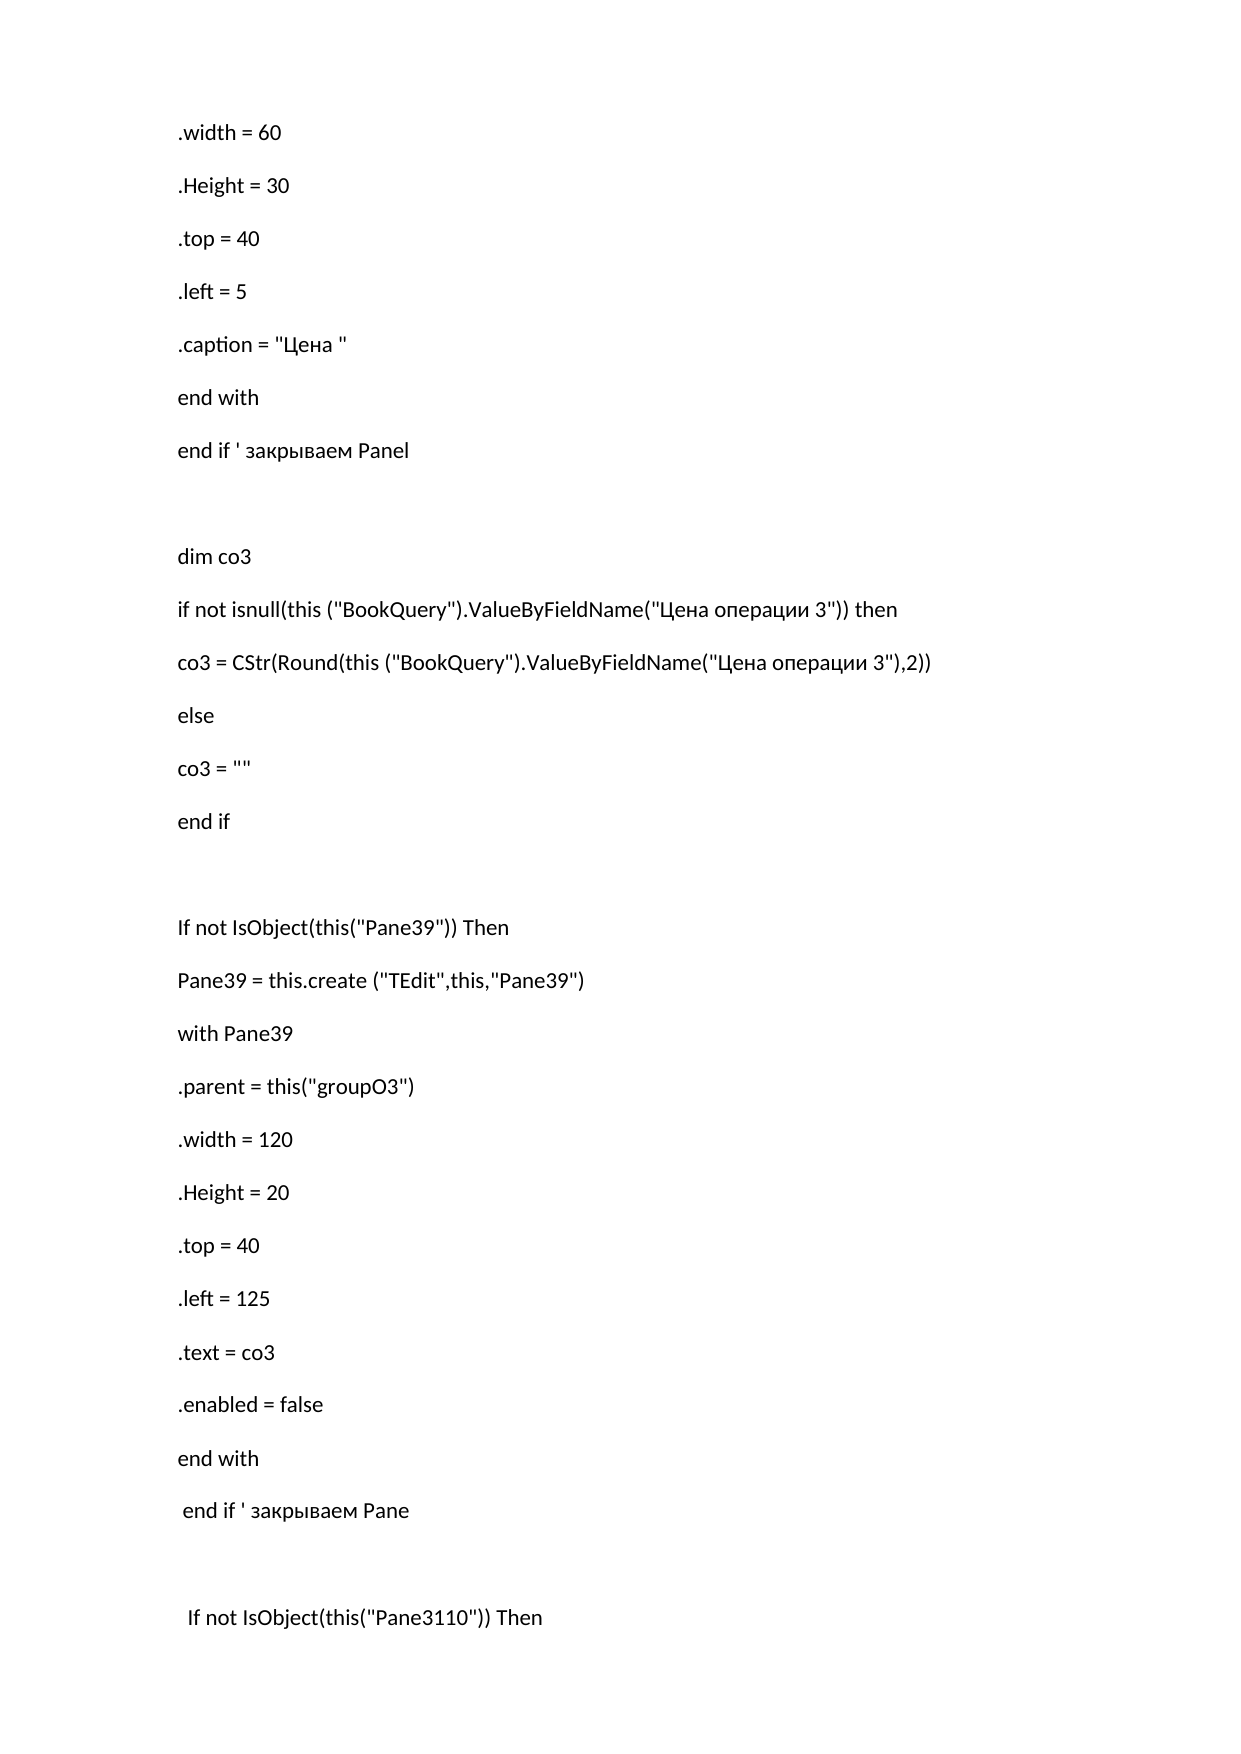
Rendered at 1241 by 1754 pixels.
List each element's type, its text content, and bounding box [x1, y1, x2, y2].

text .Height = 20 [177, 1178, 1152, 1207]
text end if ' закрываем Pane [177, 1497, 1152, 1525]
text .top = 40 [177, 224, 1152, 252]
text end if ' закрываем Panel [177, 436, 1152, 464]
text with Pane39 [177, 1019, 1152, 1047]
text .left = 125 [177, 1284, 1152, 1313]
text co3 = CStr(Round(this ("BookQuery").ValueByFieldName("Цена операции 3"),2)) [177, 648, 1152, 676]
text .top = 40 [177, 1232, 1152, 1259]
text If not IsObject(this("Pane39")) Then [177, 913, 1152, 941]
text .width = 60 [177, 118, 1152, 146]
text .Height = 30 [177, 171, 1152, 199]
text .parent = this("groupO3") [177, 1072, 1152, 1101]
text .caption = "Цена " [177, 330, 1152, 358]
text co3 = "" [177, 754, 1152, 782]
text end if [177, 807, 1152, 835]
text if not isnull(this ("BookQuery").ValueByFieldName("Цена операции 3")) then [177, 595, 1152, 623]
text .left = 5 [177, 277, 1152, 305]
text dim co3 [177, 542, 1152, 570]
text .width = 120 [177, 1126, 1152, 1153]
text .enabled = false [177, 1391, 1152, 1419]
text end with [177, 383, 1152, 411]
text else [177, 701, 1152, 729]
text .text = co3 [177, 1338, 1152, 1366]
text end with [177, 1444, 1152, 1472]
text Pane39 = this.create ("TEdit",this,"Pane39") [177, 966, 1152, 994]
text If not IsObject(this("Pane3110")) Then [177, 1603, 1152, 1631]
